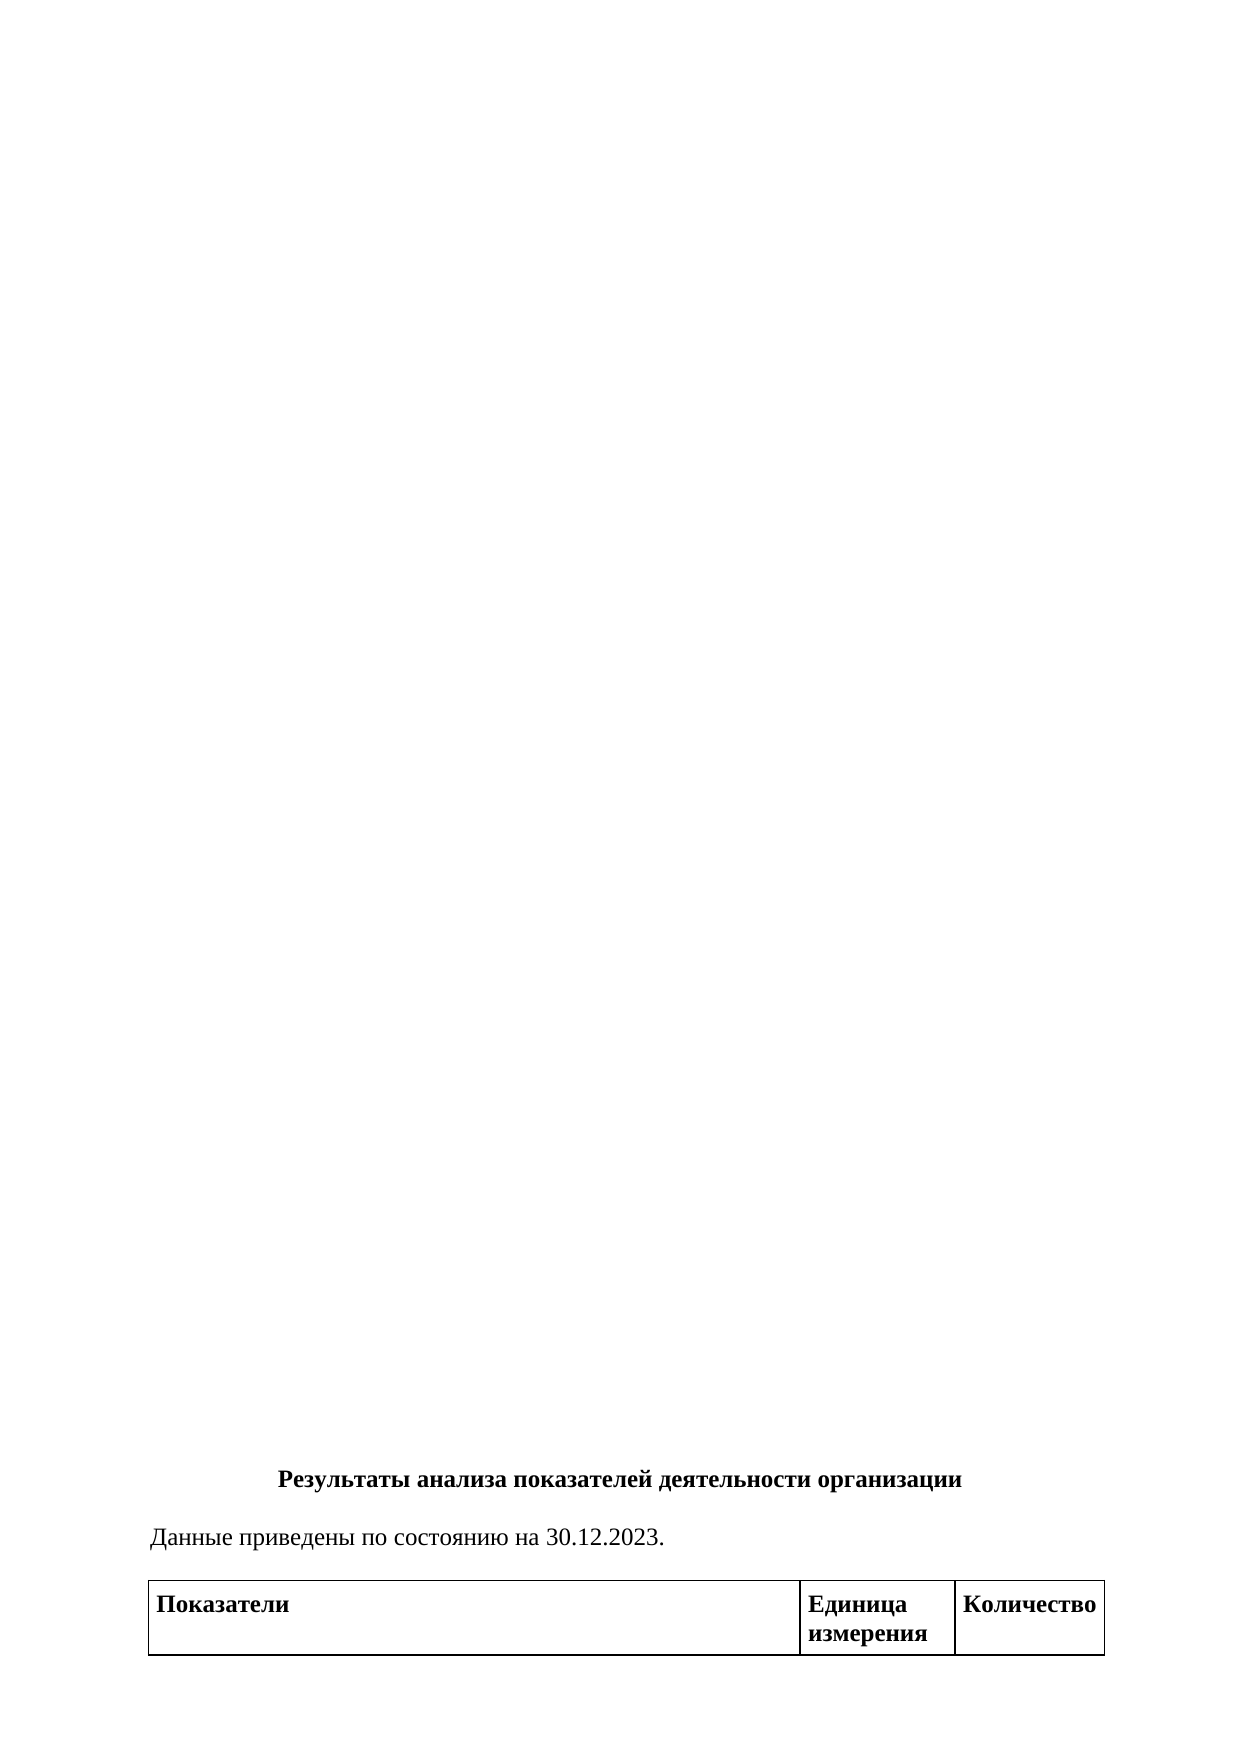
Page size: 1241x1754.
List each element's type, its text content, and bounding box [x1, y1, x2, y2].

text Результаты анализа показателей деятельности организации [150, 1522, 1090, 1551]
text Данные приведены по состоянию на 30.12.2023. [150, 1580, 1090, 1608]
